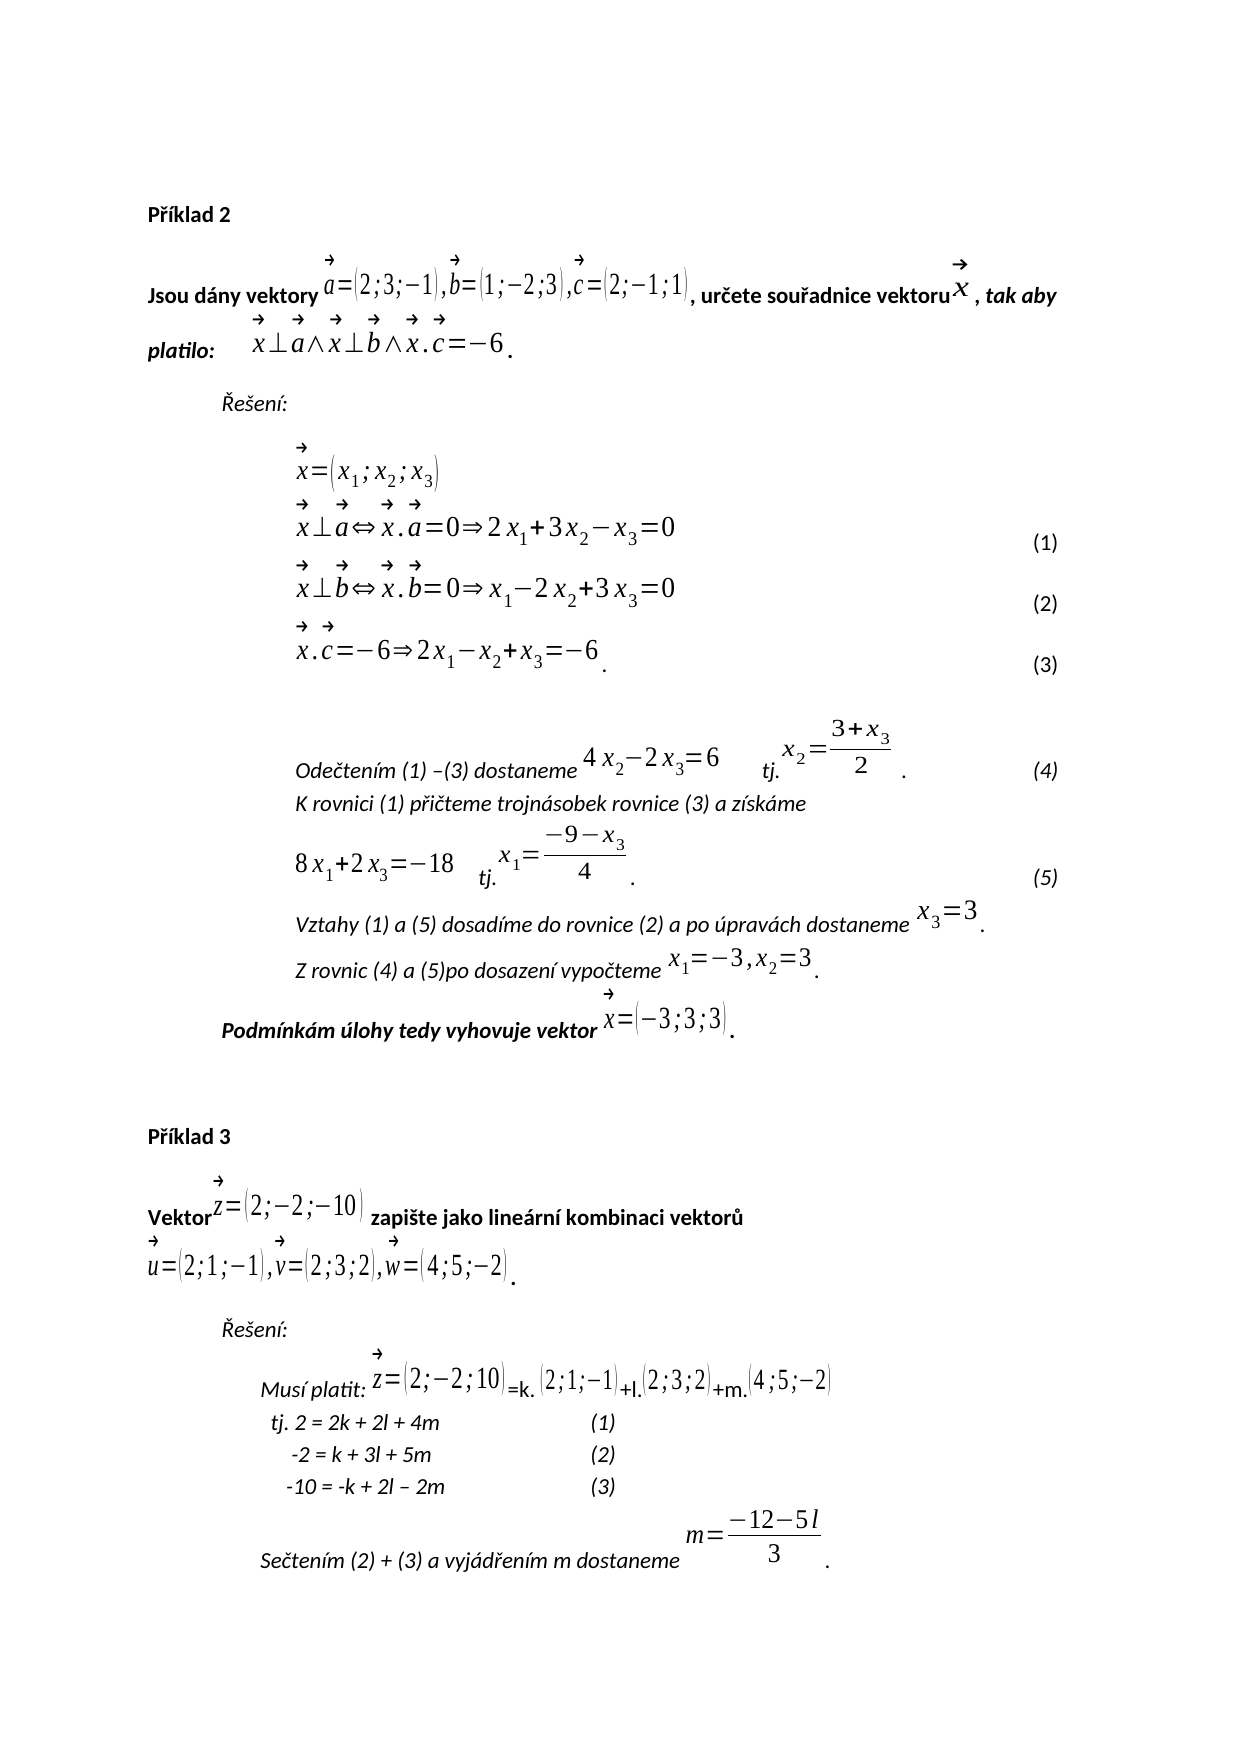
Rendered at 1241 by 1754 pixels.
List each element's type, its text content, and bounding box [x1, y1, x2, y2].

text Řešení: [148, 389, 1093, 418]
list -10 = -k + 2l – 2m (3) [260, 1472, 1093, 1500]
text Příklad 2 [148, 201, 1093, 229]
text Musí platit: =k. +l.+m. [186, 1348, 1093, 1403]
text Sečtením (2) + (3) a vyjádřením m dostaneme . [186, 1504, 1093, 1574]
text Příklad 3 [148, 1122, 1093, 1150]
text tj.. (5) [221, 821, 1093, 891]
text Řešení: [148, 1316, 1093, 1344]
text Vztahy (1) a (5) dosadíme do rovnice (2) a po úpravách dostaneme . [221, 895, 1093, 938]
text Podmínkám úlohy tedy vyhovuje vektor . [221, 988, 1093, 1044]
text (1) [221, 498, 1093, 556]
list -2 = k + 3l + 5m (2) [260, 1440, 1093, 1468]
text K rovnici (1) přičteme trojnásobek rovnice (3) a získáme [221, 789, 1093, 817]
text . (3) [221, 621, 1093, 711]
text Odečtením (1) –(3) dostaneme tj. . (4) [221, 715, 1093, 785]
text Z rovnic (4) a (5)po dosazení vypočteme . [221, 942, 1093, 984]
list tj. 2 = 2k + 2l + 4m (1) [260, 1408, 1093, 1436]
text Jsou dány vektory , určete souřadnice vektoru, tak aby platilo: . [148, 254, 1093, 364]
text (2) [221, 560, 1093, 617]
text Vektor zapište jako lineární kombinaci vektorů. [148, 1175, 1093, 1291]
